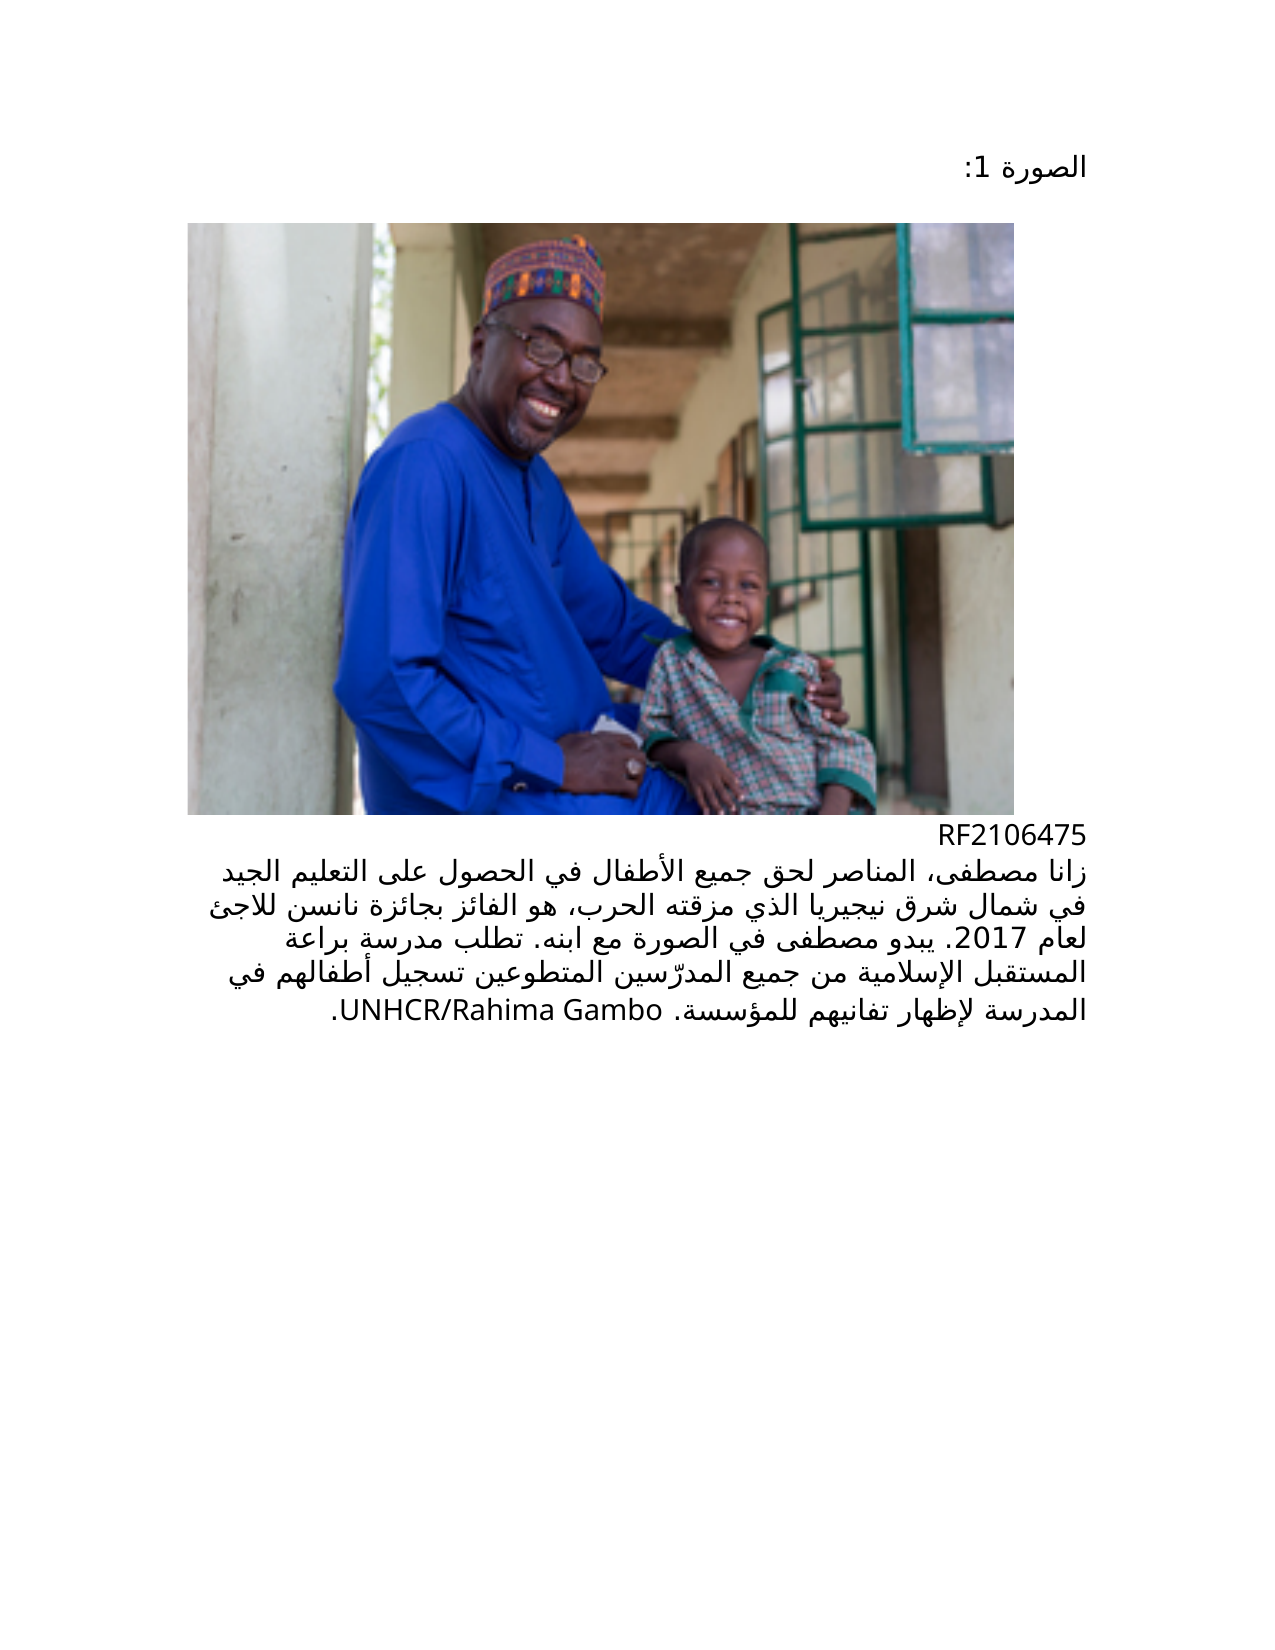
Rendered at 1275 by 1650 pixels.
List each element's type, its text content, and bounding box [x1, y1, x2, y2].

text الصورة 1: [187, 150, 1087, 184]
text RF2106475 [187, 814, 1087, 854]
picture [187, 223, 1014, 815]
text زانا مصطفى، المناصر لحق جميع الأطفال في الحصول على التعليم الجيد في شمال شرق نيجيريا الذي مزقته الحرب، هو الفائز بجائزة نانسن للاجئ لعام 2017. يبدو مصطفى في الصورة مع ابنه. تطلب مدرسة براعة المستقبل الإسلامية من جميع المدرّسين المتطوعين تسجيل أطفالهم في المدرسة لإظهار تفانيهم للمؤسسة. UNHCR/Rahima Gambo. [187, 854, 1087, 1029]
